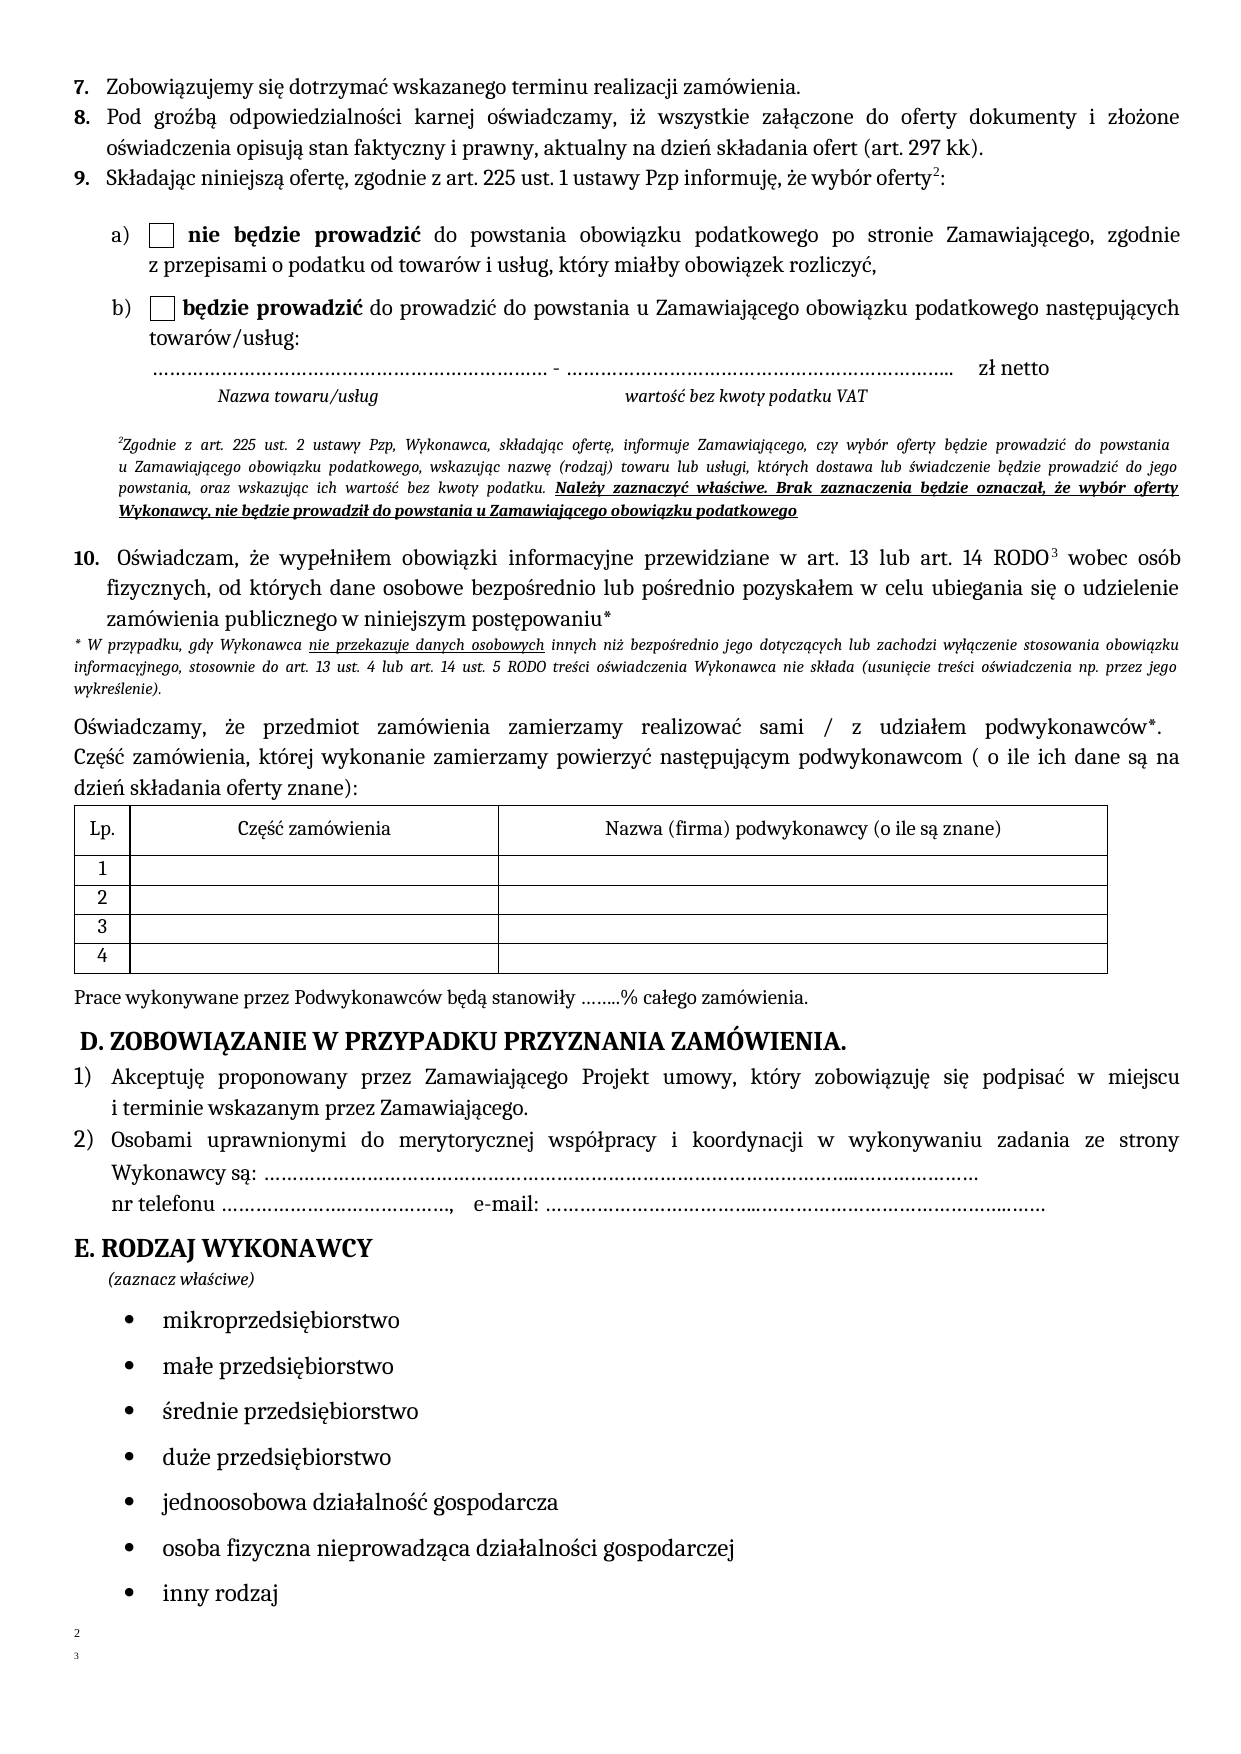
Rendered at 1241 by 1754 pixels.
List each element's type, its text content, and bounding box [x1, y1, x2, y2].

text E. RODZAJ WYKONAWCY [74, 1233, 1181, 1264]
table_cell [131, 856, 498, 884]
list osoba fizyczna nieprowadząca działalności gospodarczej [125, 1534, 1181, 1563]
list mikroprzedsiębiorstwo [125, 1306, 1181, 1335]
list Składając niniejszą ofertę, zgodnie z art. 225 ust. 1 ustawy Pzp informuję, że wybór oferty: [74, 164, 1181, 192]
list małe przedsiębiorstwo [125, 1352, 1181, 1381]
text (zaznacz właściwe) [107, 1269, 1181, 1291]
list Osobami uprawnionymi do merytorycznej współpracy i koordynacji w wykonywaniu zadania ze strony Wykonawcy są: …………………………………………………………………………………………..………………… [73, 1124, 1181, 1186]
list będzie prowadzić do prowadzić do powstania u Zamawiającego obowiązku podatkowego następujących towarów/usług: [111, 295, 1181, 351]
list jednoosobowa działalność gospodarcza [125, 1488, 1181, 1517]
text Prace wykonywane przez Podwykonawców będą stanowiły ……..% całego zamówienia. [74, 986, 1181, 1010]
list inny rodzaj [125, 1579, 1181, 1608]
text Nazwa towaru/usług wartość bez kwoty podatku VAT [111, 385, 1181, 407]
table_cell 3 [75, 915, 129, 943]
table_header Lp. [75, 806, 129, 855]
list duże przedsiębiorstwo [125, 1443, 1181, 1472]
table_cell 2 [75, 886, 129, 914]
list Akceptuję proponowany przez Zamawiającego Projekt umowy, który zobowiązuję się podpisać w miejscu i terminie wskazanym przez Zamawiającego. [74, 1062, 1181, 1121]
list Zobowiązujemy się dotrzymać wskazanego terminu realizacji zamówienia. [74, 74, 1181, 100]
list Pod groźbą odpowiedzialności karnej oświadczamy, iż wszystkie załączone do oferty dokumenty i złożone oświadczenia opisują stan faktyczny i prawny, aktualny na dzień składania ofert (art. 297 kk). [74, 104, 1181, 161]
table_cell [499, 886, 1107, 914]
text 2Zgodnie z art. 225 ust. 2 ustawy Pzp, Wykonawca, składając ofertę, informuje Zamawiającego, czy wybór oferty będzie prowadzić do powstania u Zamawiającego obowiązku podatkowego, wskazując nazwę (rodzaj) towaru lub usługi, których dostawa lub świadczenie będzie prowadzić do jego powstania, oraz wskazując ich wartość bez kwoty podatku. Należy zaznaczyć właściwe. Brak zaznaczenia będzie oznaczał, że wybór oferty Wykonawcy, nie będzie prowadził do powstania u Zamawiającego obowiązku podatkowego [118, 435, 1181, 520]
text …………………………………………………………… - ………………………………………………………….. zł netto [151, 355, 1181, 382]
text Oświadczamy, że przedmiot zamówienia zamierzamy realizować sami / z udziałem podwykonawców*. Część zamówienia, której wykonanie zamierzamy powierzyć następującym podwykonawcom ( o ile ich dane są na dzień składania oferty znane): [74, 714, 1181, 801]
text * W przypadku, gdy Wykonawca nie przekazuje danych osobowych innych niż bezpośrednio jego dotyczących lub zachodzi wyłączenie stosowania obowiązku informacyjnego, stosownie do art. 13 ust. 4 lub art. 14 ust. 5 RODO treści oświadczenia Wykonawca nie składa (usunięcie treści oświadczenia np. przez jego wykreślenie). [74, 636, 1181, 699]
text nr telefonu ………………….………………, e-mail: ………………………………..……………………………………..…… [111, 1191, 1181, 1217]
table_cell [499, 944, 1107, 972]
table_cell 4 [75, 944, 129, 972]
list nie będzie prowadzić do powstania obowiązku podatkowego po stronie Zamawiającego, zgodnie z przepisami o podatku od towarów i usług, który miałby obowiązek rozliczyć, [111, 222, 1181, 278]
list średnie przedsiębiorstwo [125, 1397, 1181, 1426]
table_cell [131, 915, 498, 943]
table_cell [131, 886, 498, 914]
table_cell 1 [75, 856, 129, 884]
table_cell [499, 856, 1107, 884]
table_cell [131, 944, 498, 972]
table_header Nazwa (firma) podwykonawcy (o ile są znane) [499, 806, 1107, 855]
list Oświadczam, że wypełniłem obowiązki informacyjne przewidziane w art. 13 lub art. 14 RODO wobec osób fizycznych, od których dane osobowe bezpośrednio lub pośrednio pozyskałem w celu ubiegania się o udzielenie zamówienia publicznego w niniejszym postępowaniu* [74, 545, 1181, 632]
text D. ZOBOWIĄZANIE W PRZYPADKU PRZYZNANIA ZAMÓWIENIA. [74, 1026, 1181, 1057]
table_cell [499, 915, 1107, 943]
table_header Część zamówienia [131, 806, 498, 855]
